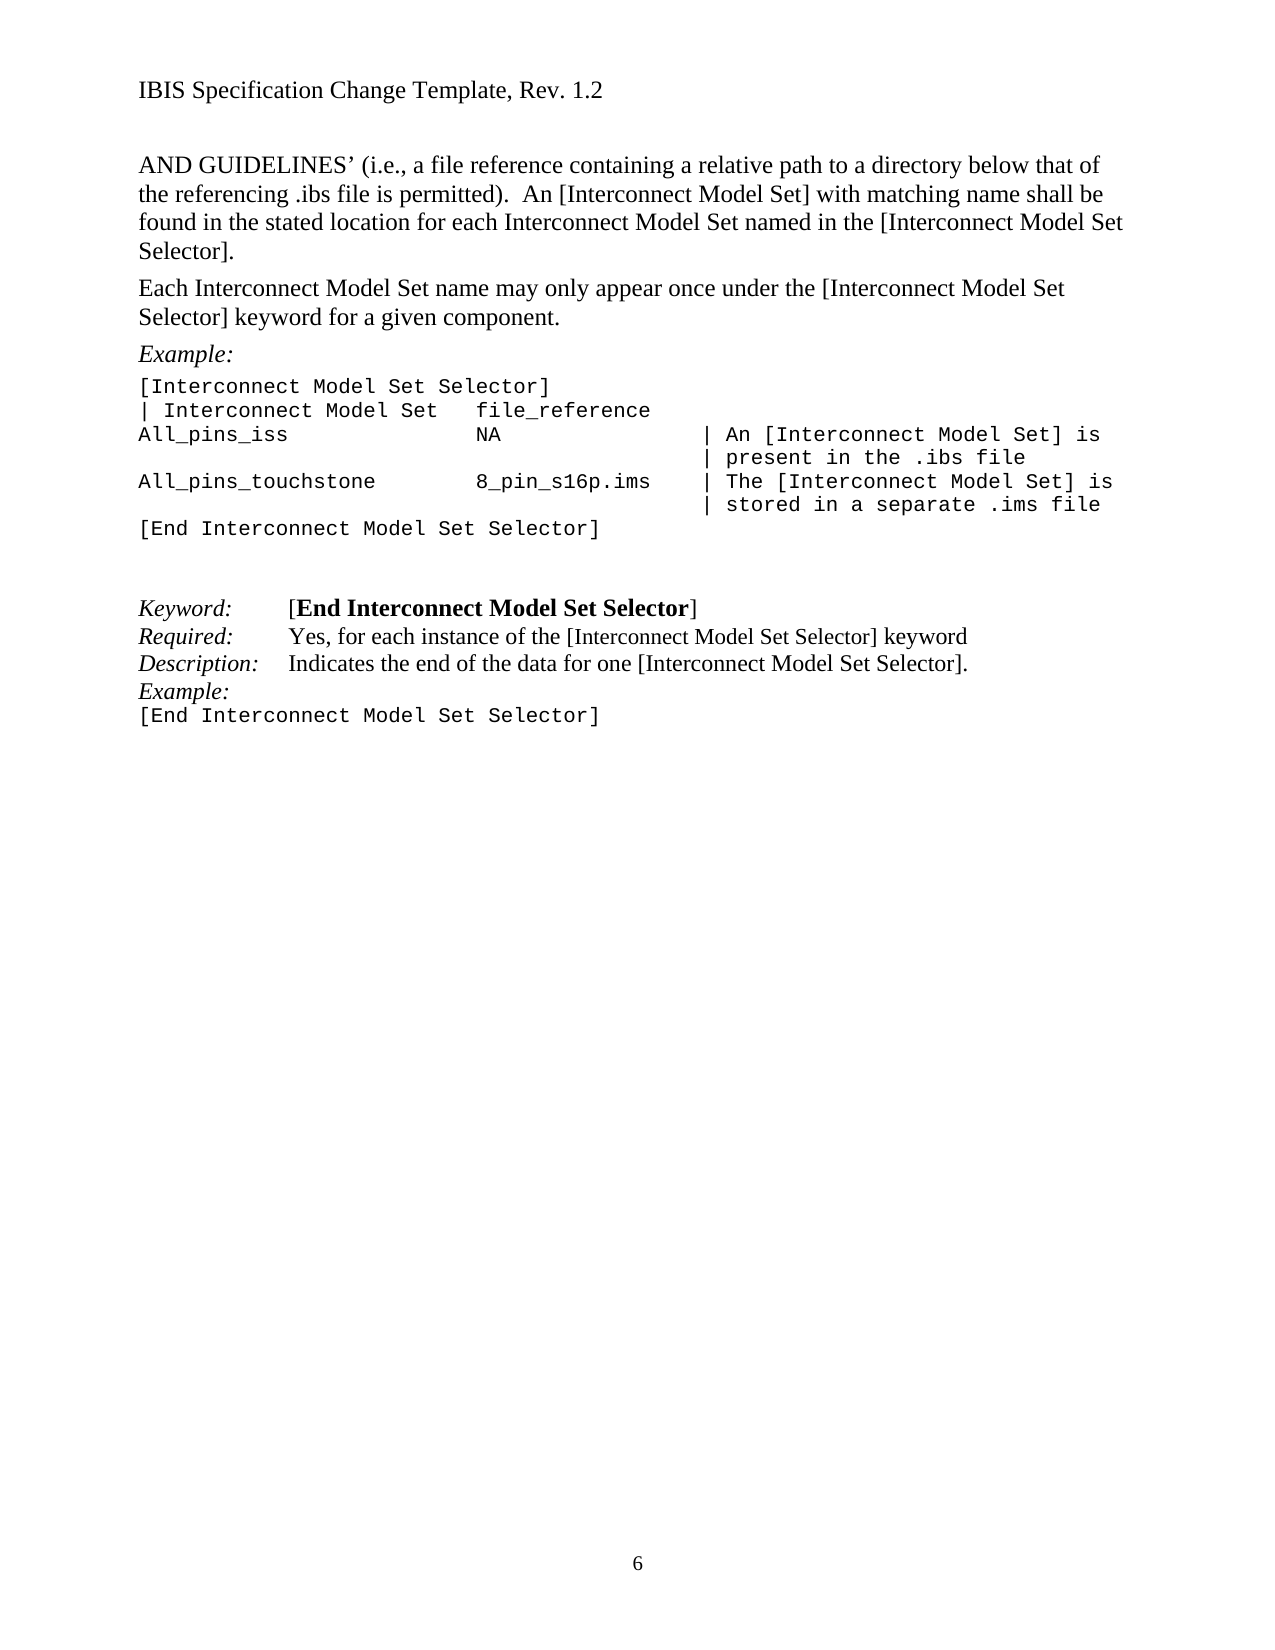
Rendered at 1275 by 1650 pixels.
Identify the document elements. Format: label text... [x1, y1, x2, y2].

text [Interconnect Model Set Selector] [138, 376, 1137, 400]
text Description: Indicates the end of the data for one [Interconnect Model Set Selector]. [138, 649, 1137, 677]
text | present in the .ibs file [138, 447, 1137, 471]
text Example: [138, 677, 1137, 704]
text | Interconnect Model Set file_reference [138, 400, 1137, 423]
text All_pins_iss NA | An [Interconnect Model Set] is [138, 423, 1137, 447]
text [End Interconnect Model Set Selector] [138, 704, 1137, 728]
text [End Interconnect Model Set Selector] [138, 518, 1137, 542]
text All_pins_touchstone 8_pin_s16p.ims | The [Interconnect Model Set] is [138, 471, 1137, 494]
text Required: Yes, for each instance of the [Interconnect Model Set Selector] keyword [138, 622, 1137, 649]
text Keyword: [End Interconnect Model Set Selector] [138, 593, 1137, 622]
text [138, 150, 1137, 265]
text Each Interconnect Model Set name may only appear once under the [Interconnect Model Set Selector] keyword for a given component. [138, 273, 1137, 331]
text Example: [138, 339, 1137, 368]
text | stored in a separate .ims file [138, 494, 1137, 518]
